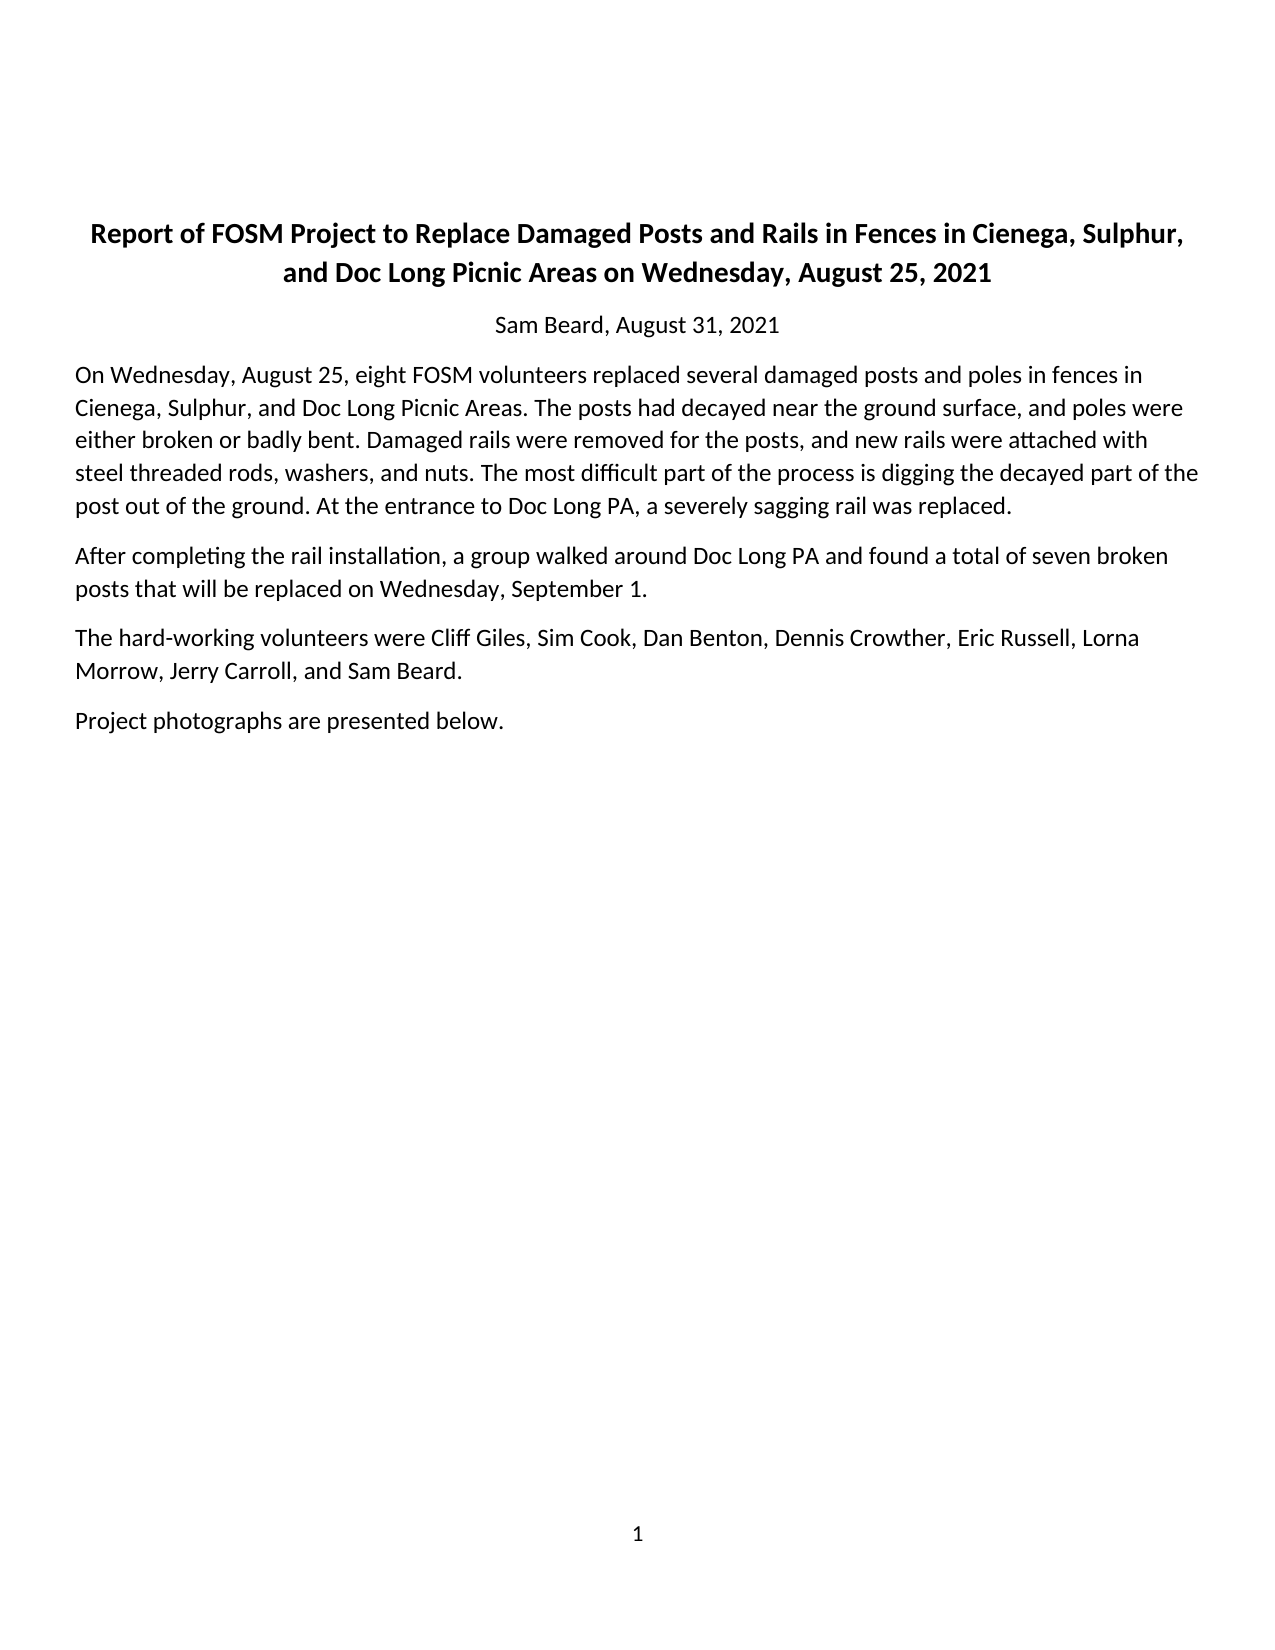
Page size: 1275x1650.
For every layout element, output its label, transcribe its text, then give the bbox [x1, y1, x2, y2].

text Project photographs are presented below. [75, 705, 1200, 736]
text Report of FOSM Project to Replace Damaged Posts and Rails in Fences in Cienega, Sulphur, and Doc Long Picnic Areas on Wednesday, August 25, 2021 [75, 216, 1200, 290]
text The hard-working volunteers were Cliff Giles, Sim Cook, Dan Benton, Dennis Crowther, Eric Russell, Lorna Morrow, Jerry Carroll, and Sam Beard. [75, 622, 1200, 686]
text Sam Beard, August 31, 2021 [75, 309, 1200, 340]
text On Wednesday, August 25, eight FOSM volunteers replaced several damaged posts and poles in fences in Cienega, Sulphur, and Doc Long Picnic Areas. The posts had decayed near the ground surface, and poles were either broken or badly bent. Damaged rails were removed for the posts, and new rails were attached with steel threaded rods, washers, and nuts. The most difficult part of the process is digging the decayed part of the post out of the ground. At the entrance to Doc Long PA, a severely sagging rail was replaced. [75, 359, 1200, 521]
text After completing the rail installation, a group walked around Doc Long PA and found a total of seven broken posts that will be replaced on Wednesday, September 1. [75, 540, 1200, 603]
